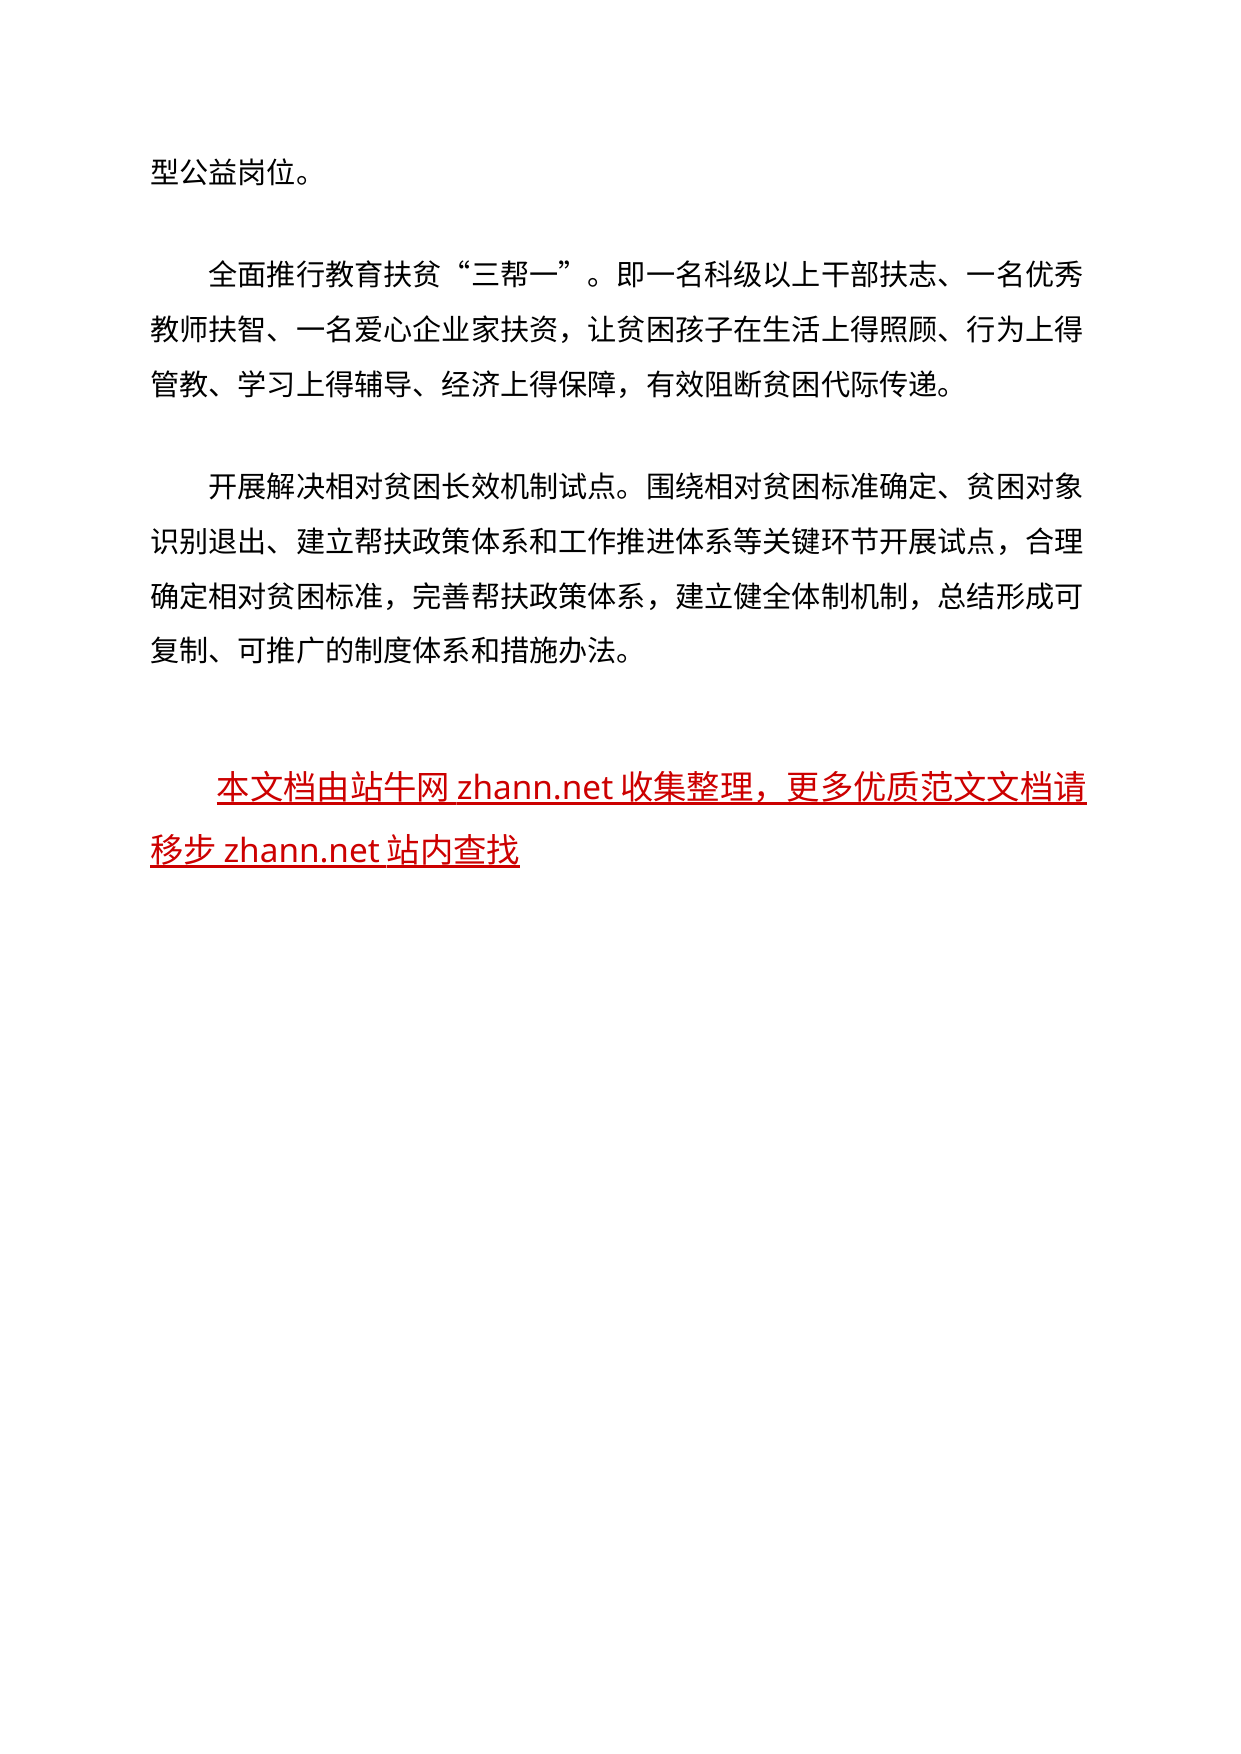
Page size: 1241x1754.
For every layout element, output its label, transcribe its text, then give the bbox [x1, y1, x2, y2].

text 开展解决相对贫困长效机制试点。围绕相对贫困标准确定、贫困对象识别退出、建立帮扶政策体系和工作推进体系等关键环节开展试点，合理确定相对贫困标准，完善帮扶政策体系，建立健全体制机制，总结形成可复制、可推广的制度体系和措施办法。 [150, 463, 1090, 670]
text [150, 150, 1090, 192]
text 全面推行教育扶贫“三帮一”。即一名科级以上干部扶志、一名优秀教师扶智、一名爱心企业家扶资，让贫困孩子在生活上得照顾、行为上得管教、学习上得辅导、经济上得保障，有效阻断贫困代际传递。 [150, 252, 1090, 404]
text 本文档由站牛网zhann.net收集整理，更多优质范文文档请移步zhann.net站内查找 [150, 761, 1090, 872]
